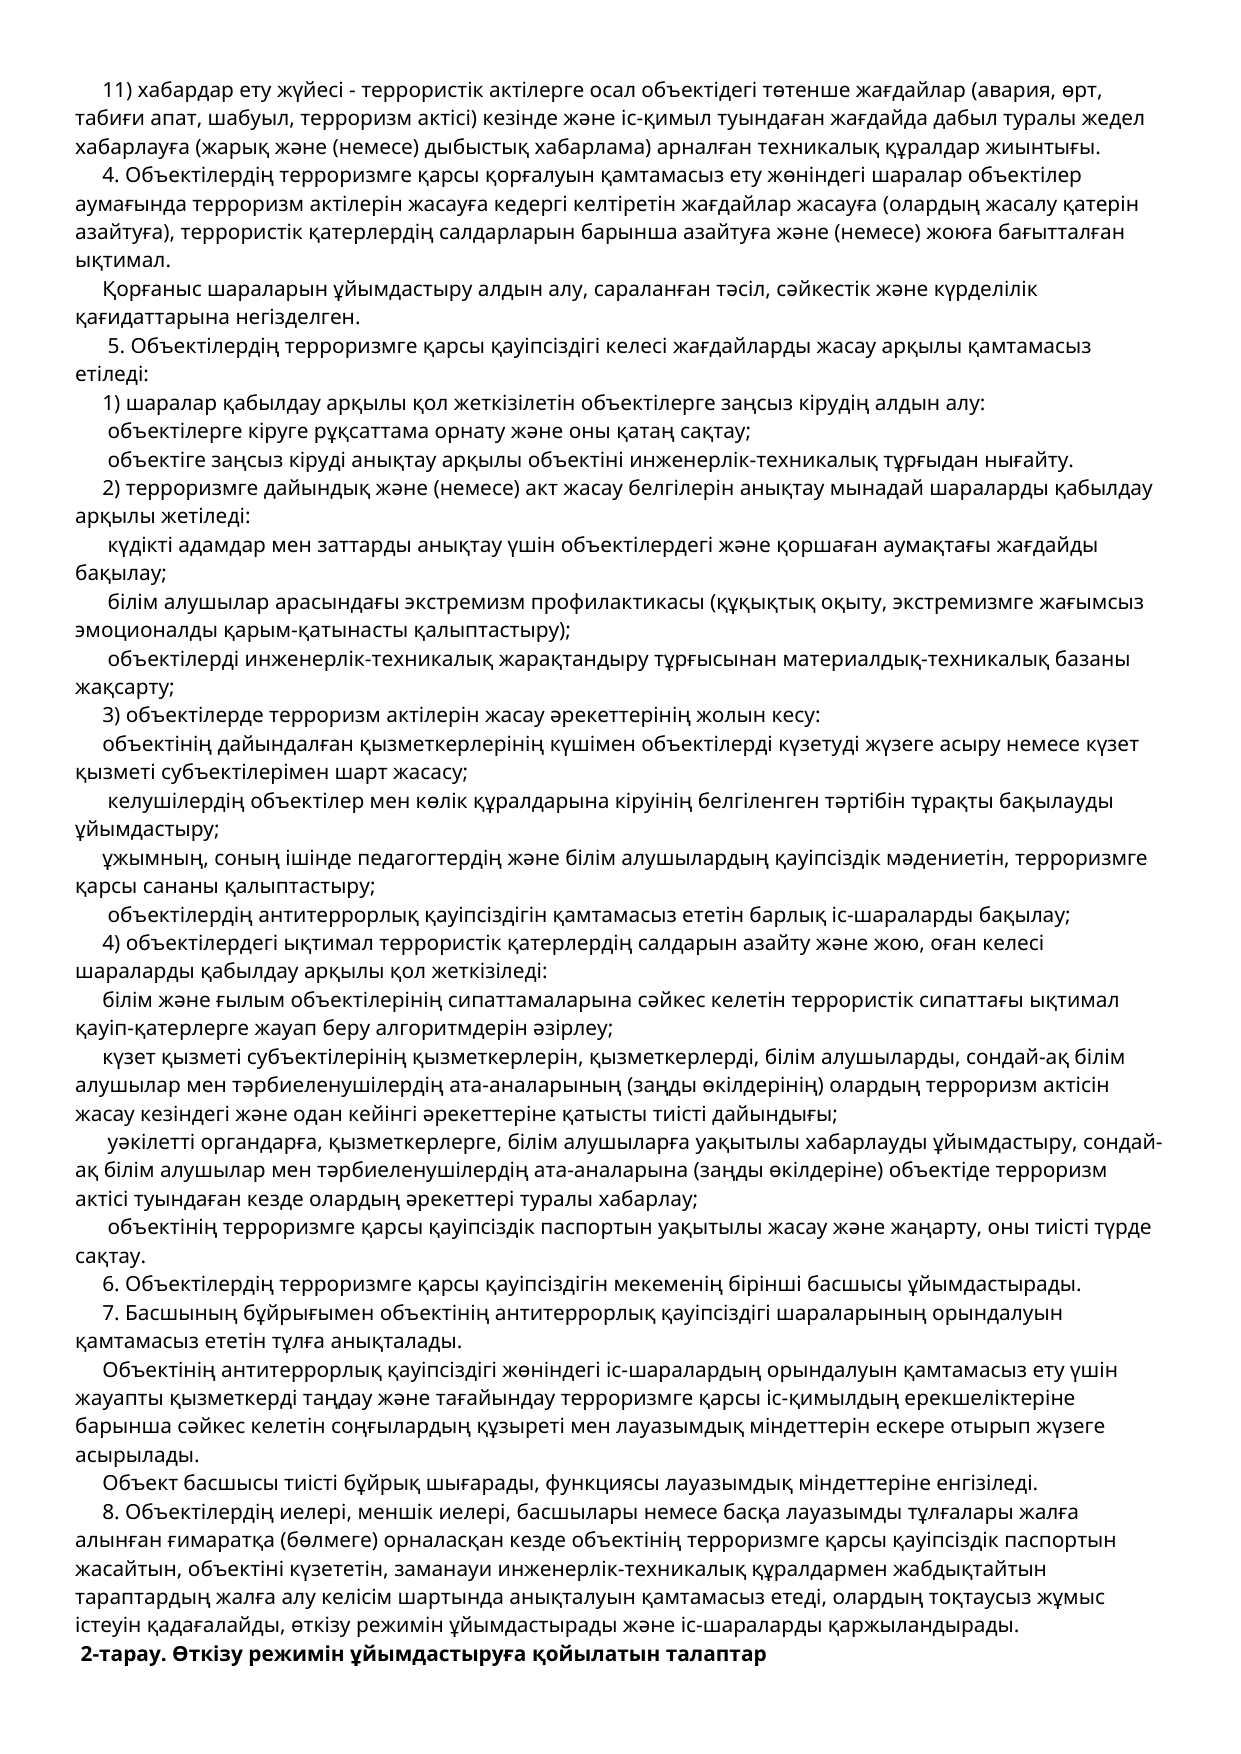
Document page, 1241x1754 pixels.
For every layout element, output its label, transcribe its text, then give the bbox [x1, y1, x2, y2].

text білім алушылар арасындағы экстремизм профилактикасы (құқықтық оқыту, экстремизмге жағымсыз эмоционалды қарым-қатынасты қалыптастыру); [75, 587, 1165, 644]
text объектінің дайындалған қызметкерлерінің күшімен объектілерді күзетуді жүзеге асыру немесе күзет қызметі субъектілерімен шарт жасасу; [75, 729, 1165, 786]
text 5. Объектілердің терроризмге қарсы қауіпсіздігі келесі жағдайларды жасау арқылы қамтамасыз етіледі: [75, 331, 1165, 388]
text 6. Объектілердің терроризмге қарсы қауіпсіздігін мекеменің бірінші басшысы ұйымдастырады. [75, 1269, 1165, 1298]
text келушілердің объектілер мен көлік құралдарына кіруінің белгіленген тәртібін тұрақты бақылауды ұйымдастыру; [75, 786, 1165, 843]
text күзет қызметі субъектілерінің қызметкерлерін, қызметкерлерді, білім алушыларды, сондай-ақ білім алушылар мен тәрбиеленушілердің ата-аналарының (заңды өкілдерінің) олардың терроризм актісін жасау кезіндегі және одан кейінгі әрекеттеріне қатысты тиісті дайындығы; [75, 1042, 1165, 1127]
text Қорғаныс шараларын ұйымдастыру алдын алу, сараланған тәсіл, сәйкестік және күрделілік қағидаттарына негізделген. [75, 274, 1165, 331]
text 4. Объектілердің терроризмге қарсы қорғалуын қамтамасыз ету жөніндегі шаралар объектілер аумағында терроризм актілерін жасауға кедергі келтіретін жағдайлар жасауға (олардың жасалу қатерін азайтуға), террористік қатерлердің салдарларын барынша азайтуға және (немесе) жоюға бағытталған ықтимал. [75, 160, 1165, 274]
text Объектінің антитеррорлық қауіпсіздігі жөніндегі іс-шаралардың орындалуын қамтамасыз ету үшін жауапты қызметкерді таңдау және тағайындау терроризмге қарсы іс-қимылдың ерекшеліктеріне барынша сәйкес келетін соңғылардың құзыреті мен лауазымдық міндеттерін ескере отырып жүзеге асырылады. [75, 1355, 1165, 1468]
text 1) шаралар қабылдау арқылы қол жеткізілетін объектілерге заңсыз кірудің алдын алу: [75, 388, 1165, 416]
text 11) хабардар ету жүйесі - террористік актілерге осал объектідегі төтенше жағдайлар (авария, өрт, табиғи апат, шабуыл, терроризм актісі) кезінде және іс-қимыл туындаған жағдайда дабыл туралы жедел хабарлауға (жарық және (немесе) дыбыстық хабарлама) арналған техникалық құралдар жиынтығы. [75, 75, 1165, 160]
text объектіге заңсыз кіруді анықтау арқылы объектіні инженерлік-техникалық тұрғыдан нығайту. [75, 445, 1165, 473]
text ұжымның, соның ішінде педагогтердің және білім алушылардың қауіпсіздік мәдениетін, терроризмге қарсы сананы қалыптастыру; [75, 843, 1165, 900]
text күдікті адамдар мен заттарды анықтау үшін объектілердегі және қоршаған аумақтағы жағдайды бақылау; [75, 530, 1165, 587]
text объектілерді инженерлік-техникалық жарақтандыру тұрғысынан материалдық-техникалық базаны жақсарту; [75, 644, 1165, 701]
text 7. Басшының бұйрығымен объектінің антитеррорлық қауіпсіздігі шараларының орындалуын қамтамасыз ететін тұлға анықталады. [75, 1298, 1165, 1355]
text объектілерге кіруге рұқсаттама орнату және оны қатаң сақтау; [75, 416, 1165, 445]
text 4) объектілердегі ықтимал террористік қатерлердің салдарын азайту және жою, оған келесі шараларды қабылдау арқылы қол жеткізіледі: [75, 928, 1165, 985]
text 2-тарау. Өткізу режимін ұйымдастыруға қойылатын талаптар [75, 1639, 1165, 1667]
text уәкілетті органдарға, қызметкерлерге, білім алушыларға уақытылы хабарлауды ұйымдастыру, сондай-ақ білім алушылар мен тәрбиеленушілердің ата-аналарына (заңды өкілдеріне) объектіде терроризм актісі туындаған кезде олардың әрекеттері туралы хабарлау; [75, 1127, 1165, 1212]
text 8. Объектілердің иелері, меншік иелері, басшылары немесе басқа лауазымды тұлғалары жалға алынған ғимаратқа (бөлмеге) орналасқан кезде объектінің терроризмге қарсы қауіпсіздік паспортын жасайтын, объектіні күзететін, заманауи инженерлік-техникалық құралдармен жабдықтайтын тараптардың жалға алу келісім шартында анықталуын қамтамасыз етеді, олардың тоқтаусыз жұмыс істеуін қадағалайды, өткізу режимін ұйымдастырады және іс-шараларды қаржыландырады. [75, 1497, 1165, 1639]
text 2) терроризмге дайындық және (немесе) акт жасау белгілерін анықтау мынадай шараларды қабылдау арқылы жетіледі: [75, 473, 1165, 530]
text объектінің терроризмге қарсы қауіпсіздік паспортын уақытылы жасау және жаңарту, оны тиісті түрде сақтау. [75, 1212, 1165, 1269]
text білім және ғылым объектілерінің сипаттамаларына сәйкес келетін террористік сипаттағы ықтимал қауіп-қатерлерге жауап беру алгоритмдерін әзірлеу; [75, 985, 1165, 1042]
text 3) объектілерде терроризм актілерін жасау әрекеттерінің жолын кесу: [75, 701, 1165, 729]
text Объект басшысы тиісті бұйрық шығарады, функциясы лауазымдық міндеттеріне енгізіледі. [75, 1468, 1165, 1497]
text объектілердің антитеррорлық қауіпсіздігін қамтамасыз ететін барлық іс-шараларды бақылау; [75, 900, 1165, 928]
